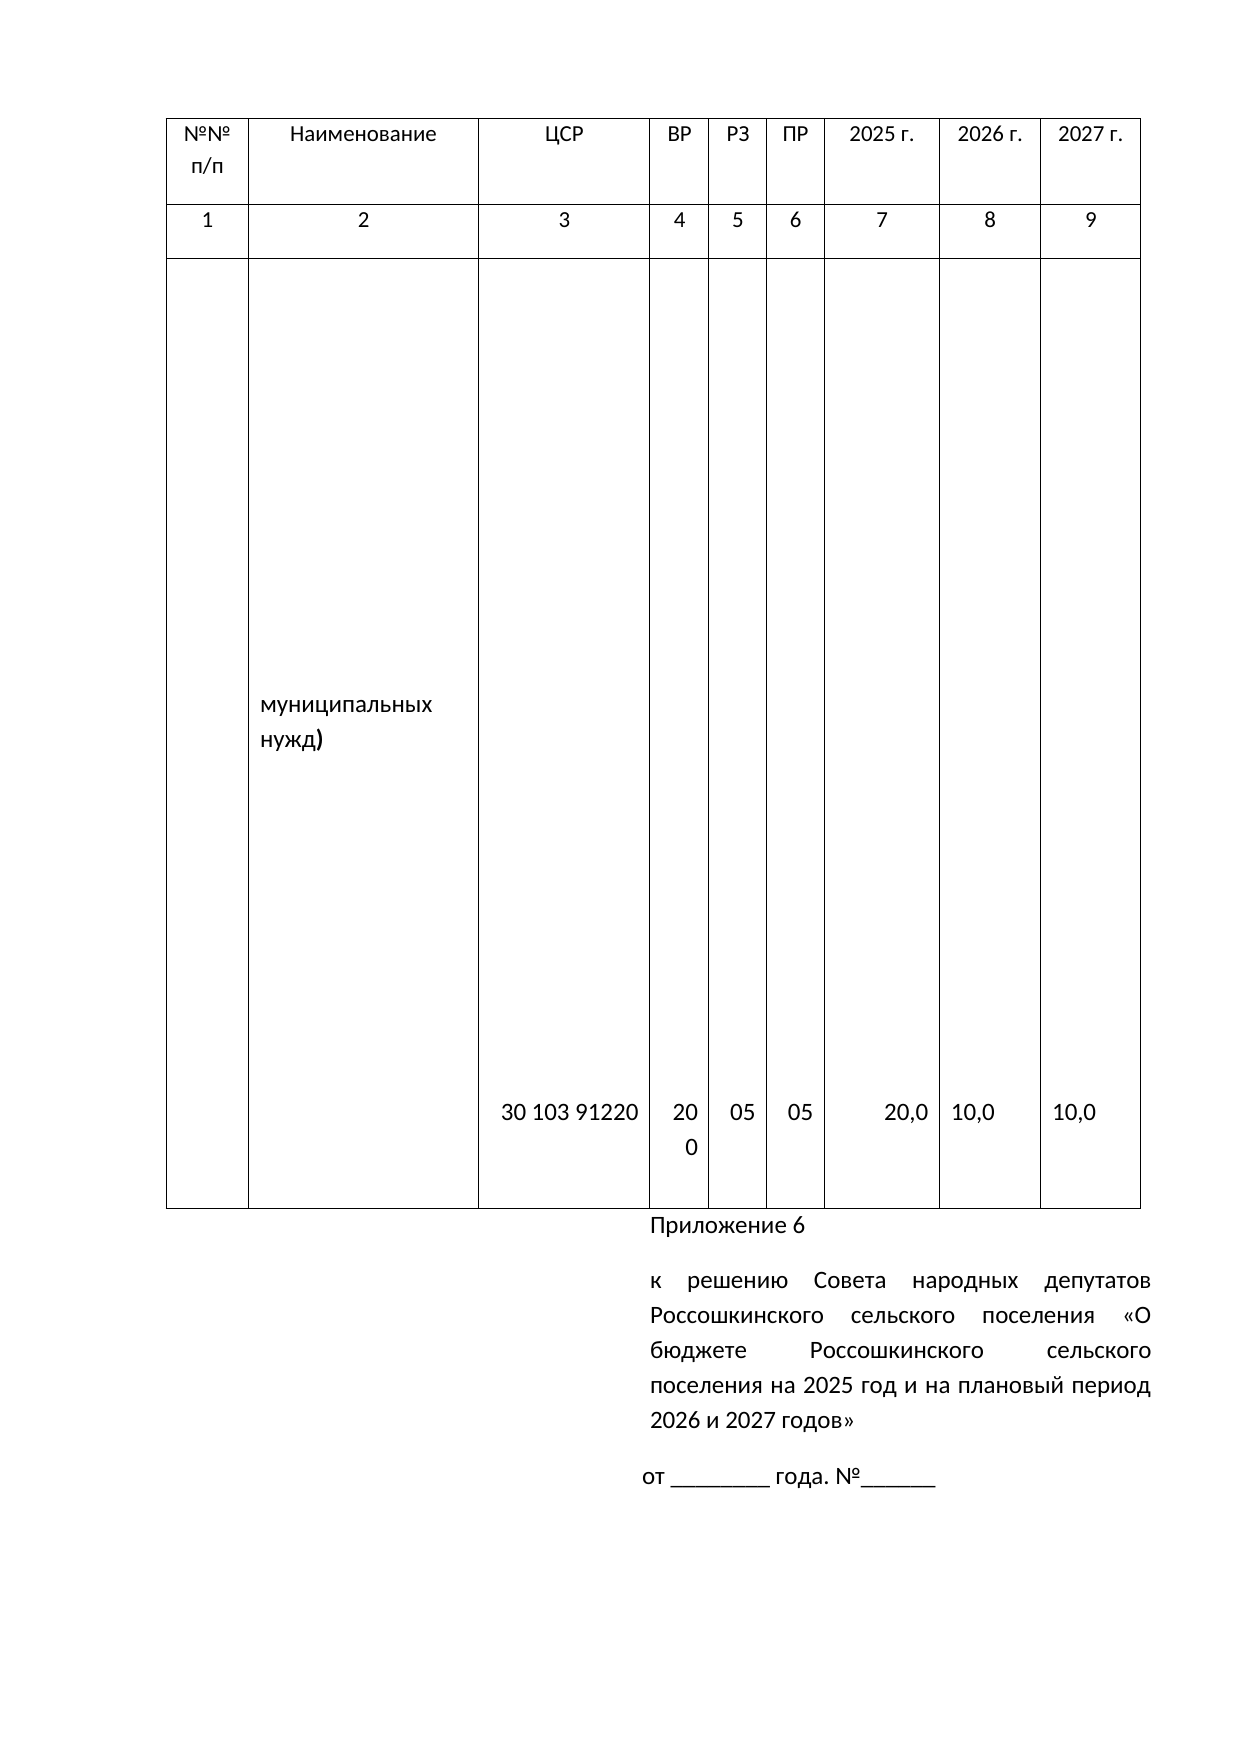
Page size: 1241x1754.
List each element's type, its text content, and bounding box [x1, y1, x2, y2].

table_cell 6 [767, 205, 824, 258]
table_cell 200 [650, 259, 708, 1208]
table_cell [167, 259, 248, 1208]
table_cell 10,0 [1041, 259, 1140, 1208]
table_header ВР [650, 119, 708, 204]
table_cell 05 [709, 259, 766, 1208]
table_cell 7 [825, 205, 939, 258]
table_cell 20,0 [825, 259, 939, 1208]
table_header ЦСР [479, 119, 649, 204]
table_cell 9 [1041, 205, 1140, 258]
text к решению Совета народных депутатов Россошкинского сельского поселения «О бюджете Россошкинского сельского поселения на 2025 год и на плановый период 2026 и 2027 годов» [650, 1265, 1152, 1435]
table_cell 3 [479, 205, 649, 258]
table_cell 1 [167, 205, 248, 258]
table_cell 10,0 [940, 259, 1040, 1208]
table_header 2026 г. [940, 119, 1040, 204]
table_header 2027 г. [1041, 119, 1140, 204]
table_cell 4 [650, 205, 708, 258]
text Приложение 6 [650, 1209, 1152, 1239]
table_cell 30 103 91220 [479, 259, 649, 1208]
table_header 2025 г. [825, 119, 939, 204]
table_cell 2 [249, 205, 478, 258]
table_cell 05 [767, 259, 824, 1208]
table_header ПР [767, 119, 824, 204]
table_cell 8 [940, 205, 1040, 258]
table_header Наименование [249, 119, 478, 204]
table_header РЗ [709, 119, 766, 204]
text от ________ года. №______ [177, 1461, 1152, 1491]
table_cell 5 [709, 205, 766, 258]
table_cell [249, 259, 478, 1208]
table_header №№ п/п [167, 119, 248, 204]
